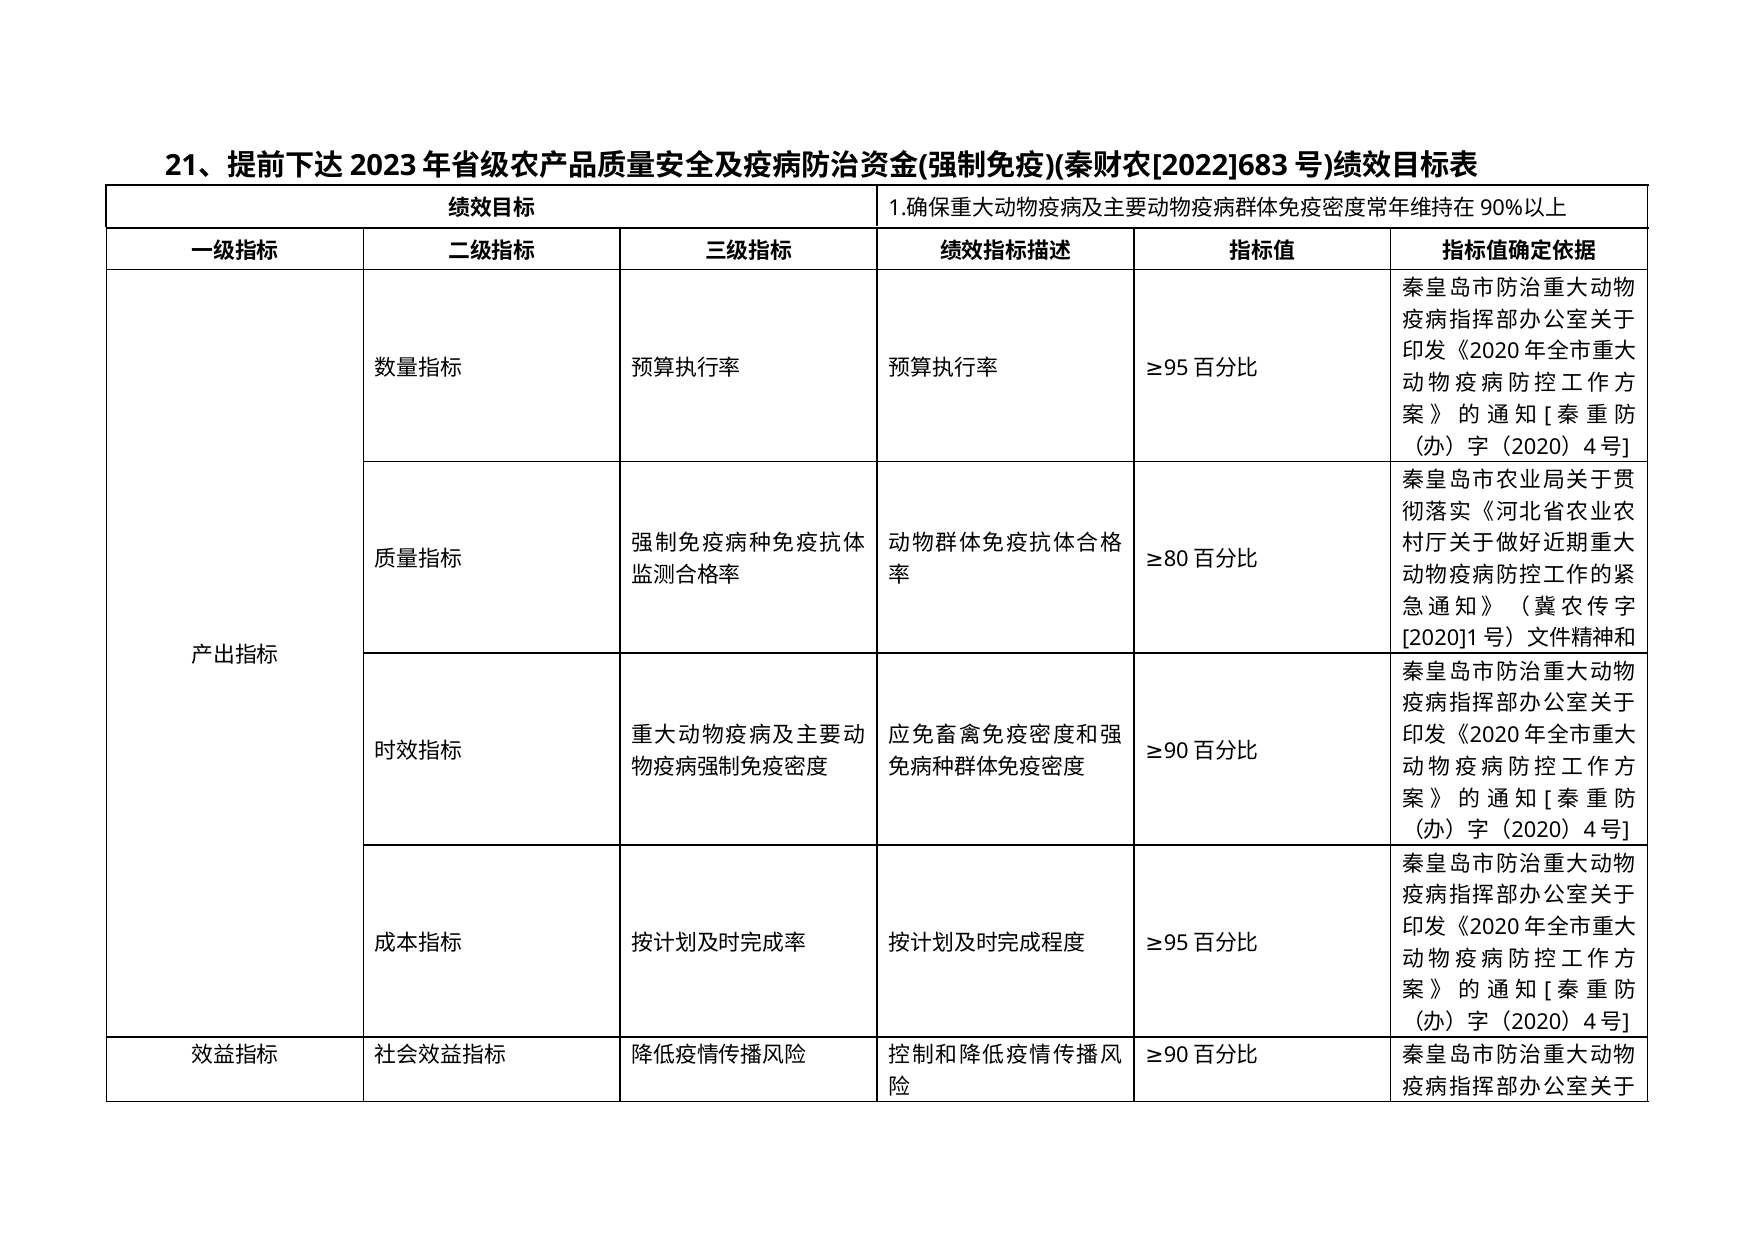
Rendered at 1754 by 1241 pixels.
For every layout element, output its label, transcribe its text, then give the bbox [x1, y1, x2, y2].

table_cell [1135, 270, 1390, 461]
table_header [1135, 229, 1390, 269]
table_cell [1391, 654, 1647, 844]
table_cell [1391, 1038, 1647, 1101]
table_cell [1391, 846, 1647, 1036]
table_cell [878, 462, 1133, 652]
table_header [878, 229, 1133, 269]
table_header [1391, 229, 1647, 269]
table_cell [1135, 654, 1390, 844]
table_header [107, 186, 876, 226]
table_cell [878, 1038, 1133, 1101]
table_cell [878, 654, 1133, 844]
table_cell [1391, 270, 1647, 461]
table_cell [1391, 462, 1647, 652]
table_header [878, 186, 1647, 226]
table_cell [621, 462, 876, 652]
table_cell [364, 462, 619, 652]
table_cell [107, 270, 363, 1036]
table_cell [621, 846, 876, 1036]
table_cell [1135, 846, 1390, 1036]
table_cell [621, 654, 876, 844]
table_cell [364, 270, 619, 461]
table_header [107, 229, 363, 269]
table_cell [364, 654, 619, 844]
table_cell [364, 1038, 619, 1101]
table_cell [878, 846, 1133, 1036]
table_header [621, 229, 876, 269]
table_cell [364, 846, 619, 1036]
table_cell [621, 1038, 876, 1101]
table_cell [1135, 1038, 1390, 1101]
text 21、提前下达2023年省级农产品质量安全及疫病防治资金(强制免疫)(秦财农[2022]683号)绩效目标表 [106, 142, 1648, 184]
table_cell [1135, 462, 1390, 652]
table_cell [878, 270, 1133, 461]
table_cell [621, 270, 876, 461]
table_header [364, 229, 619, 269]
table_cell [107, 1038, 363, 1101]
